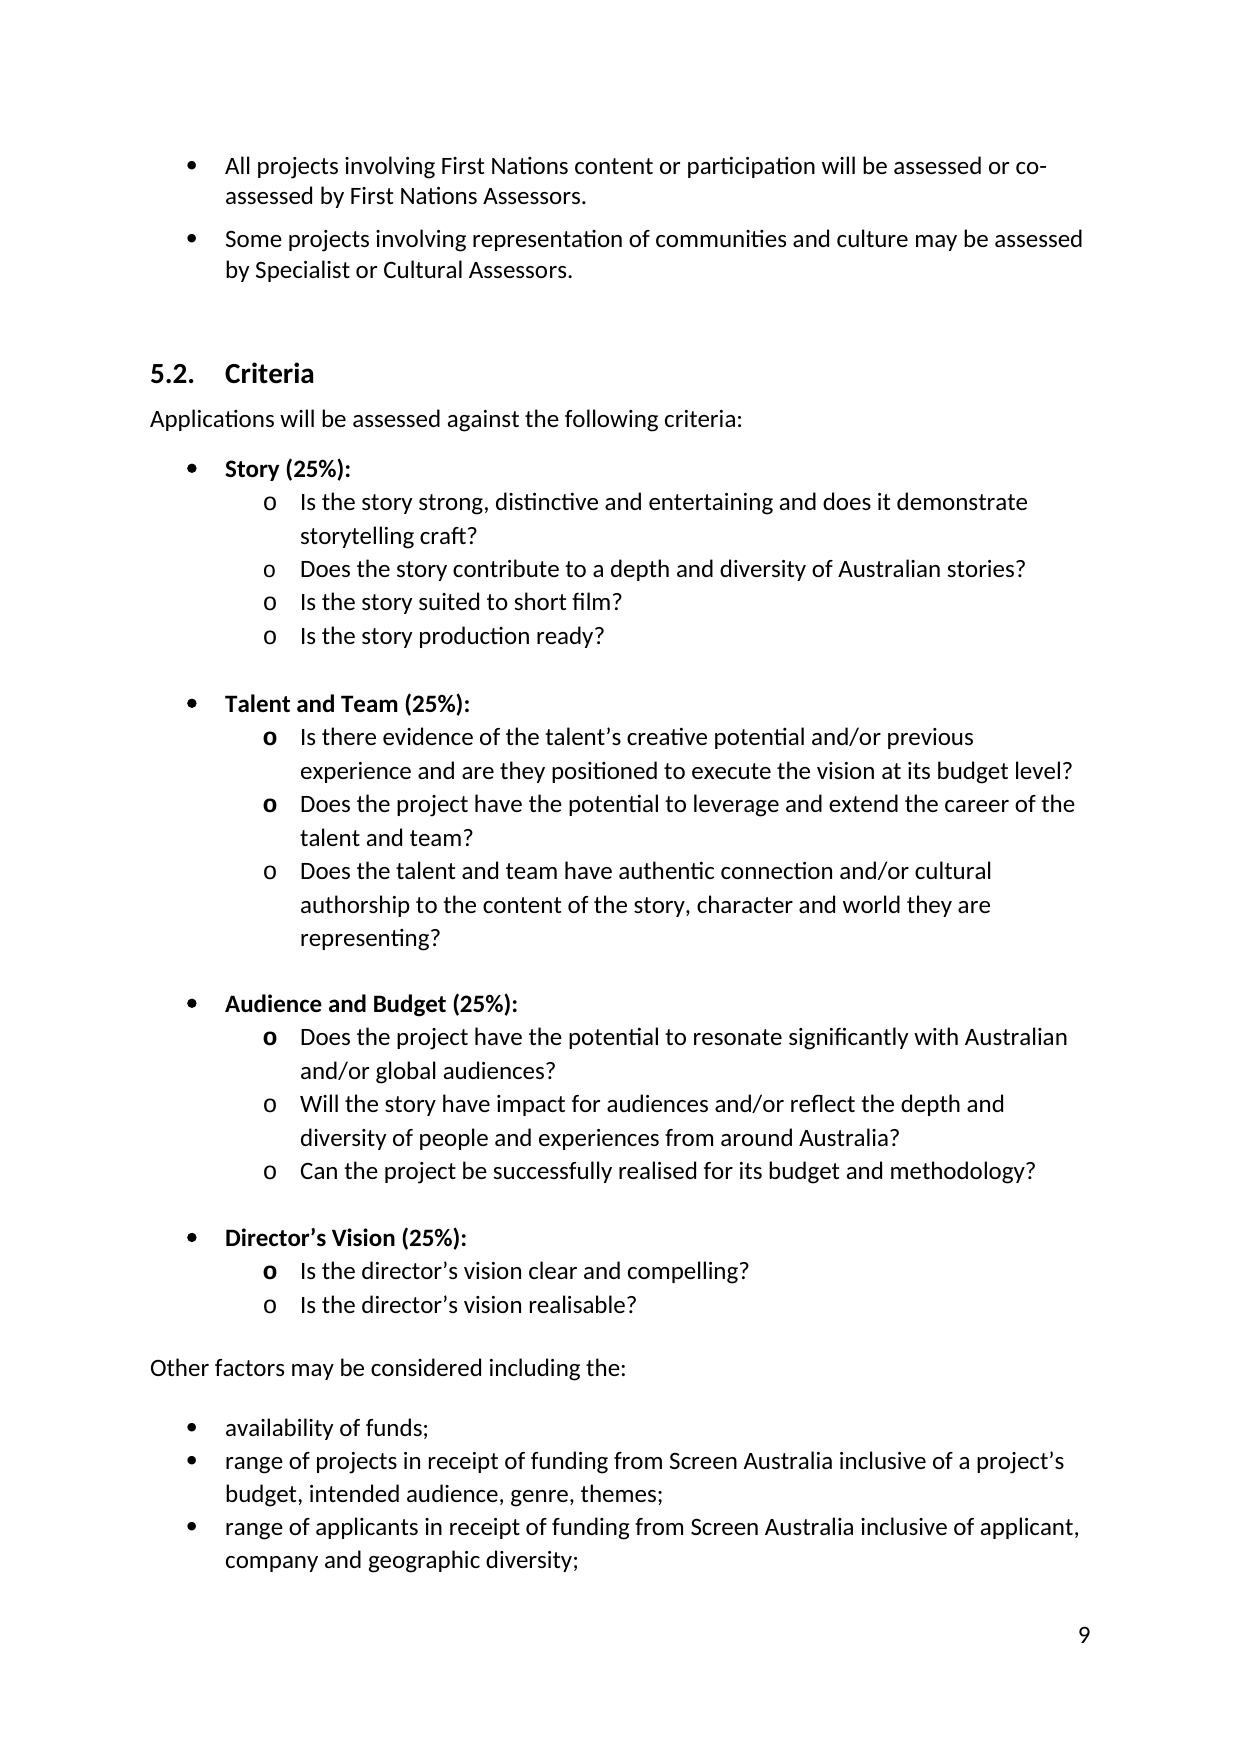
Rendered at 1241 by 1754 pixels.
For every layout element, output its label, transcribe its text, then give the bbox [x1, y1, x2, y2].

list Does the project have the potential to leverage and extend the career of the talent and team? [262, 788, 1090, 852]
text Applications will be assessed against the following criteria: [150, 403, 1090, 434]
subtitle Criteria [150, 355, 1090, 391]
text Other factors may be considered including the: [150, 1353, 1090, 1383]
list Will the story have impact for audiences and/or reflect the depth and diversity of people and experiences from around Australia? [262, 1088, 1090, 1152]
list Can the project be successfully realised for its budget and methodology? [262, 1155, 1090, 1187]
list Director’s Vision (25%): [187, 1222, 1090, 1252]
list availability of funds; [187, 1412, 1090, 1443]
list Does the story contribute to a depth and diversity of Australian stories? [262, 553, 1090, 584]
list Does the talent and team have authentic connection and/or cultural authorship to the content of the story, character and world they are representing? [262, 855, 1090, 952]
list Is the story production ready? [262, 621, 1090, 652]
list Story (25%): [187, 453, 1090, 483]
list Does the project have the potential to resonate significantly with Australian and/or global audiences? [262, 1021, 1090, 1085]
list Is the story suited to short film? [262, 586, 1090, 618]
list Is there evidence of the talent’s creative potential and/or previous experience and are they positioned to execute the vision at its budget level? [262, 721, 1090, 785]
list Talent and Team (25%): [187, 688, 1090, 718]
list range of applicants in receipt of funding from Screen Australia inclusive of applicant, company and geographic diversity; [187, 1511, 1090, 1574]
list Is the director’s vision clear and compelling? [262, 1255, 1090, 1287]
list All projects involving First Nations content or participation will be assessed or co-assessed by First Nations Assessors. [187, 150, 1090, 211]
list Some projects involving representation of communities and culture may be assessed by Specialist or Cultural Assessors. [187, 223, 1090, 284]
list Audience and Budget (25%): [187, 988, 1090, 1018]
list Is the story strong, distinctive and entertaining and does it demonstrate storytelling craft? [262, 486, 1090, 550]
list Is the director’s vision realisable? [262, 1289, 1090, 1321]
list range of projects in receipt of funding from Screen Australia inclusive of a project’s budget, intended audience, genre, themes; [187, 1445, 1090, 1509]
